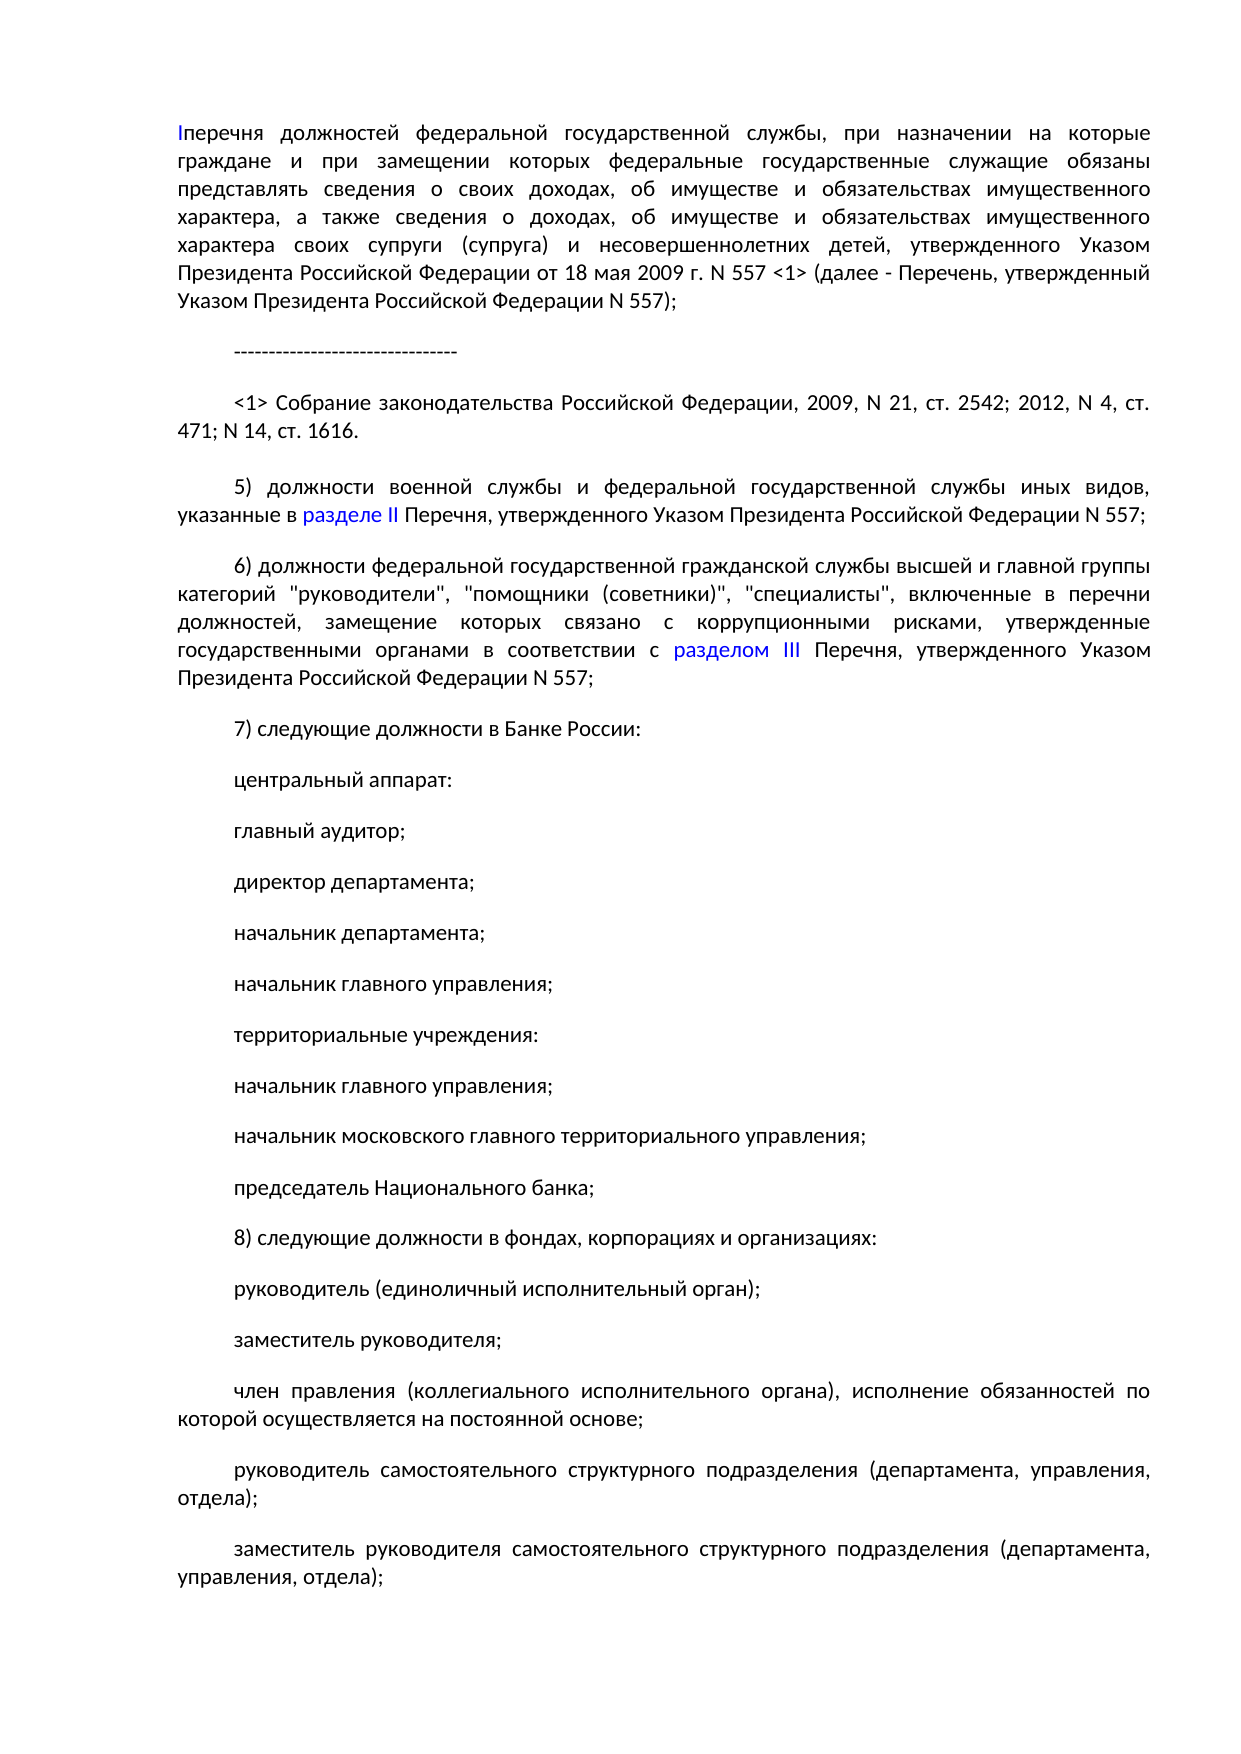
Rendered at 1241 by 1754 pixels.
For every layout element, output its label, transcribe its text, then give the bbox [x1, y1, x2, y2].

text заместитель руководителя самостоятельного структурного подразделения (департамента, управления, отдела); [177, 1534, 1152, 1590]
text начальник главного управления; [177, 1071, 1152, 1099]
text председатель Национального банка; [177, 1173, 1152, 1201]
text член правления (коллегиального исполнительного органа), исполнение обязанностей по которой осуществляется на постоянной основе; [177, 1376, 1152, 1432]
text руководитель (единоличный исполнительный орган); [177, 1274, 1152, 1302]
text руководитель самостоятельного структурного подразделения (департамента, управления, отдела); [177, 1455, 1152, 1511]
text 6) должности федеральной государственной гражданской службы высшей и главной группы категорий "руководители", "помощники (советники)", "специалисты", включенные в перечни должностей, замещение которых связано с коррупционными рисками, утвержденные государственными органами в соответствии с разделом III Перечня, утвержденного Указом Президента Российской Федерации N 557; [177, 551, 1152, 691]
text <1> Собрание законодательства Российской Федерации, 2009, N 21, ст. 2542; 2012, N 4, ст. 471; N 14, ст. 1616. [177, 388, 1152, 444]
text начальник главного управления; [177, 969, 1152, 997]
text территориальные учреждения: [177, 1020, 1152, 1048]
text начальник московского главного территориального управления; [177, 1122, 1152, 1150]
text центральный аппарат: [177, 765, 1152, 793]
text 8) следующие должности в фондах, корпорациях и организациях: [177, 1223, 1152, 1252]
text 5) должности военной службы и федеральной государственной службы иных видов, указанные в разделе II Перечня, утвержденного Указом Президента Российской Федерации N 557; [177, 472, 1152, 528]
text главный аудитор; [177, 816, 1152, 844]
text заместитель руководителя; [177, 1325, 1152, 1353]
text директор департамента; [177, 867, 1152, 895]
text начальник департамента; [177, 918, 1152, 946]
text -------------------------------- [177, 337, 1152, 365]
text 7) следующие должности в Банке России: [177, 714, 1152, 742]
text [177, 118, 1152, 314]
